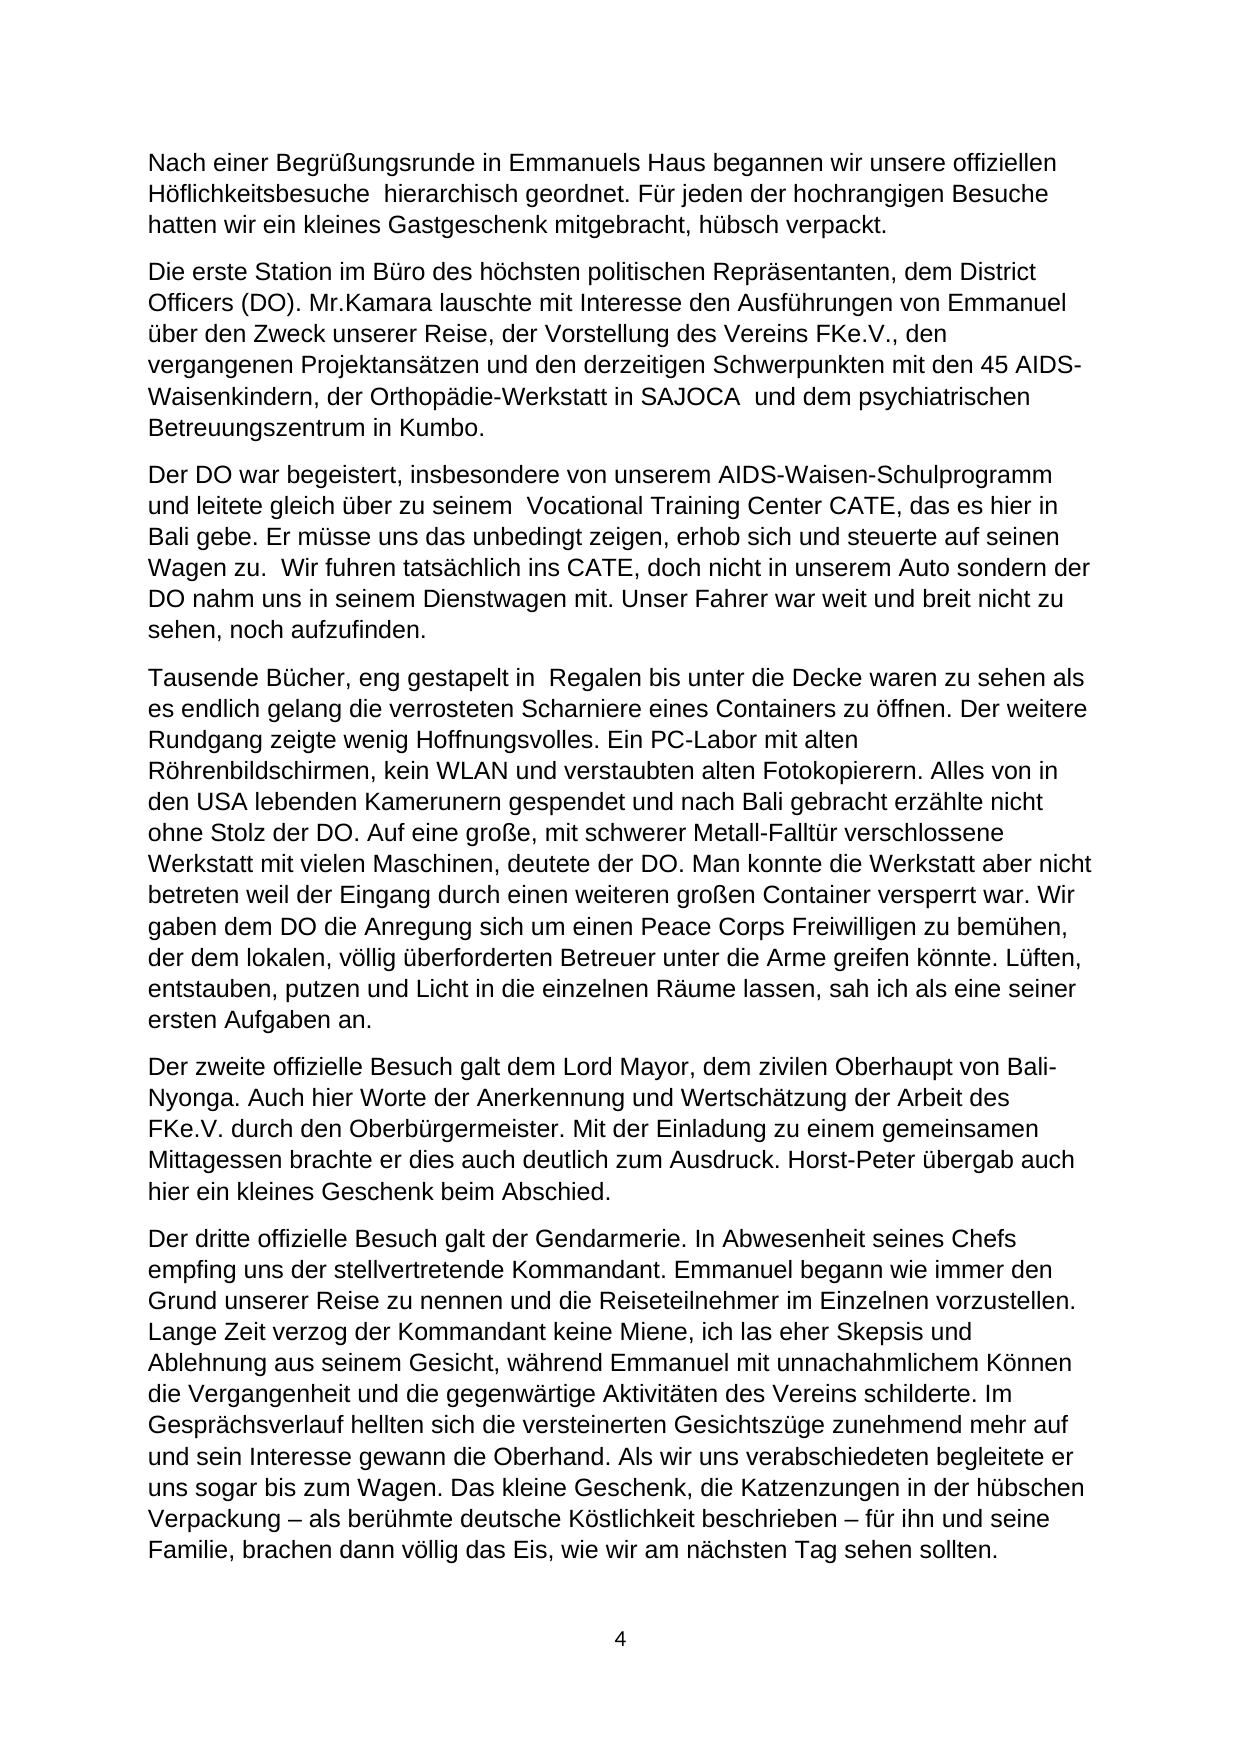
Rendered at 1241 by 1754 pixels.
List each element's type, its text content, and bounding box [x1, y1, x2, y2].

text Der dritte offizielle Besuch galt der Gendarmerie. In Abwesenheit seines Chefs empfing uns der stellvertretende Kommandant. Emmanuel begann wie immer den Grund unserer Reise zu nennen und die Reiseteilnehmer im Einzelnen vorzustellen. Lange Zeit verzog der Kommandant keine Miene, ich las eher Skepsis und Ablehnung aus seinem Gesicht, während Emmanuel mit unnachahmlichem Können die Vergangenheit und die gegenwärtige Aktivitäten des Vereins schilderte. Im Gesprächsverlauf hellten sich die versteinerten Gesichtszüge zunehmend mehr auf und sein Interesse gewann die Oberhand. Als wir uns verabschiedeten begleitete er uns sogar bis zum Wagen. Das kleine Geschenk, die Katzenzungen in der hübschen Verpackung – als berühmte deutsche Köstlichkeit beschrieben – für ihn und seine Familie, brachen dann völlig das Eis, wie wir am nächsten Tag sehen sollten. [148, 1224, 1093, 1563]
text Nach einer Begrüßungsrunde in Emmanuels Haus begannen wir unsere offiziellen Höflichkeitsbesuche hierarchisch geordnet. Für jeden der hochrangigen Besuche hatten wir ein kleines Gastgeschenk mitgebracht, hübsch verpackt. [148, 148, 1093, 238]
text Der zweite offizielle Besuch galt dem Lord Mayor, dem zivilen Oberhaupt von Bali-Nyonga. Auch hier Worte der Anerkennung und Wertschätzung der Arbeit des FKe.V. durch den Oberbürgermeister. Mit der Einladung zu einem gemeinsamen Mittagessen brachte er dies auch deutlich zum Ausdruck. Horst-Peter übergab auch hier ein kleines Geschenk beim Abschied. [148, 1052, 1093, 1205]
text Die erste Station im Büro des höchsten politischen Repräsentanten, dem District Officers (DO). Mr.Kamara lauschte mit Interesse den Ausführungen von Emmanuel über den Zweck unserer Reise, der Vorstellung des Vereins FKe.V., den vergangenen Projektansätzen und den derzeitigen Schwerpunkten mit den 45 AIDS-Waisenkindern, der Orthopädie-Werkstatt in SAJOCA und dem psychiatrischen Betreuungszentrum in Kumbo. [148, 257, 1093, 441]
text Tausende Bücher, eng gestapelt in Regalen bis unter die Decke waren zu sehen als es endlich gelang die verrosteten Scharniere eines Containers zu öffnen. Der weitere Rundgang zeigte wenig Hoffnungsvolles. Ein PC-Labor mit alten Röhrenbildschirmen, kein WLAN und verstaubten alten Fotokopierern. Alles von in den USA lebenden Kamerunern gespendet und nach Bali gebracht erzählte nicht ohne Stolz der DO. Auf eine große, mit schwerer Metall-Falltür verschlossene Werkstatt mit vielen Maschinen, deutete der DO. Man konnte die Werkstatt aber nicht betreten weil der Eingang durch einen weiteren großen Container versperrt war. Wir gaben dem DO die Anregung sich um einen Peace Corps Freiwilligen zu bemühen, der dem lokalen, völlig überforderten Betreuer unter die Arme greifen könnte. Lüften, entstauben, putzen und Licht in die einzelnen Räume lassen, sah ich als eine seiner ersten Aufgaben an. [148, 663, 1093, 1033]
text Der DO war begeistert, insbesondere von unserem AIDS-Waisen-Schulprogramm und leitete gleich über zu seinem Vocational Training Center CATE, das es hier in Bali gebe. Er müsse uns das unbedingt zeigen, erhob sich und steuerte auf seinen Wagen zu. Wir fuhren tatsächlich ins CATE, doch nicht in unserem Auto sondern der DO nahm uns in seinem Dienstwagen mit. Unser Fahrer war weit und breit nicht zu sehen, noch aufzufinden. [148, 460, 1093, 644]
